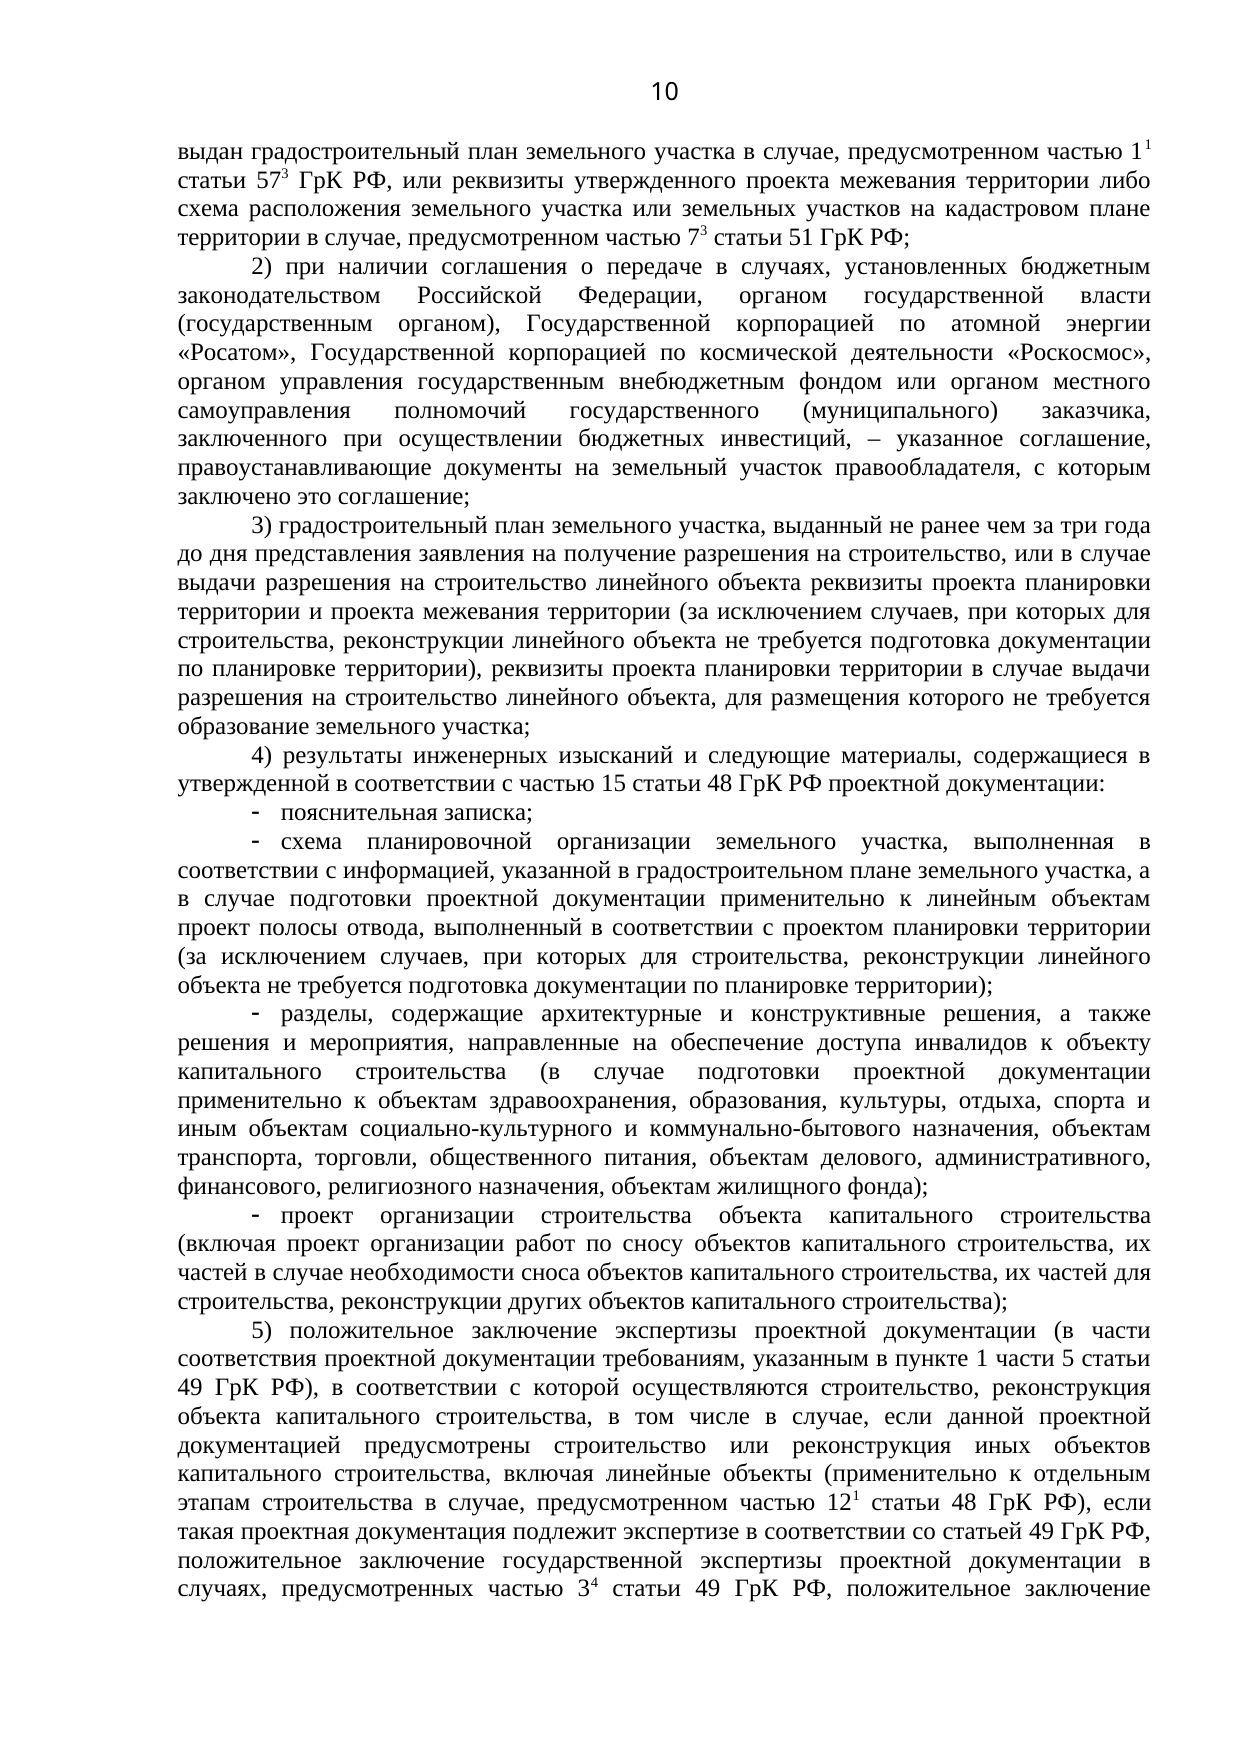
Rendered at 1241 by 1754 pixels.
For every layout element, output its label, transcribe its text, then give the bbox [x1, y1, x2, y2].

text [177, 136, 1152, 251]
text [177, 1315, 1152, 1602]
text 4) результаты инженерных изысканий и следующие материалы, содержащиеся в утвержденной в соответствии с частью 15 статьи 48 ГрК РФ проектной документации: [177, 740, 1152, 797]
list пояснительная записка; [177, 797, 1152, 826]
list разделы, содержащие архитектурные и конструктивные решения, а также решения и мероприятия, направленные на обеспечение доступа инвалидов к объекту капитального строительства (в случае подготовки проектной документации применительно к объектам здравоохранения, образования, культуры, отдыха, спорта и иным объектам социально-культурного и коммунально-бытового назначения, объектам транспорта, торговли, общественного питания, объектам делового, административного, финансового, религиозного назначения, объектам жилищного фонда); [177, 998, 1152, 1200]
text 2) при наличии соглашения о передаче в случаях, установленных бюджетным законодательством Российской Федерации, органом государственной власти (государственным органом), Государственной корпорацией по атомной энергии «Росатом», Государственной корпорацией по космической деятельности «Роскосмос», органом управления государственным внебюджетным фондом или органом местного самоуправления полномочий государственного (муниципального) заказчика, заключенного при осуществлении бюджетных инвестиций, – указанное соглашение, правоустанавливающие документы на земельный участок правообладателя, с которым заключено это соглашение; [177, 251, 1152, 510]
list проект организации строительства объекта капитального строительства (включая проект организации работ по сносу объектов капитального строительства, их частей в случае необходимости сноса объектов капитального строительства, их частей для строительства, реконструкции других объектов капитального строительства); [177, 1200, 1152, 1315]
text 3) градостроительный план земельного участка, выданный не ранее чем за три года до дня представления заявления на получение разрешения на строительство, или в случае выдачи разрешения на строительство линейного объекта реквизиты проекта планировки территории и проекта межевания территории (за исключением случаев, при которых для строительства, реконструкции линейного объекта не требуется подготовка документации по планировке территории), реквизиты проекта планировки территории в случае выдачи разрешения на строительство линейного объекта, для размещения которого не требуется образование земельного участка; [177, 510, 1152, 740]
list схема планировочной организации земельного участка, выполненная в соответствии с информацией, указанной в градостроительном плане земельного участка, а в случае подготовки проектной документации применительно к линейным объектам проект полосы отвода, выполненный в соответствии с проектом планировки территории (за исключением случаев, при которых для строительства, реконструкции линейного объекта не требуется подготовка документации по планировке территории); [177, 826, 1152, 998]
